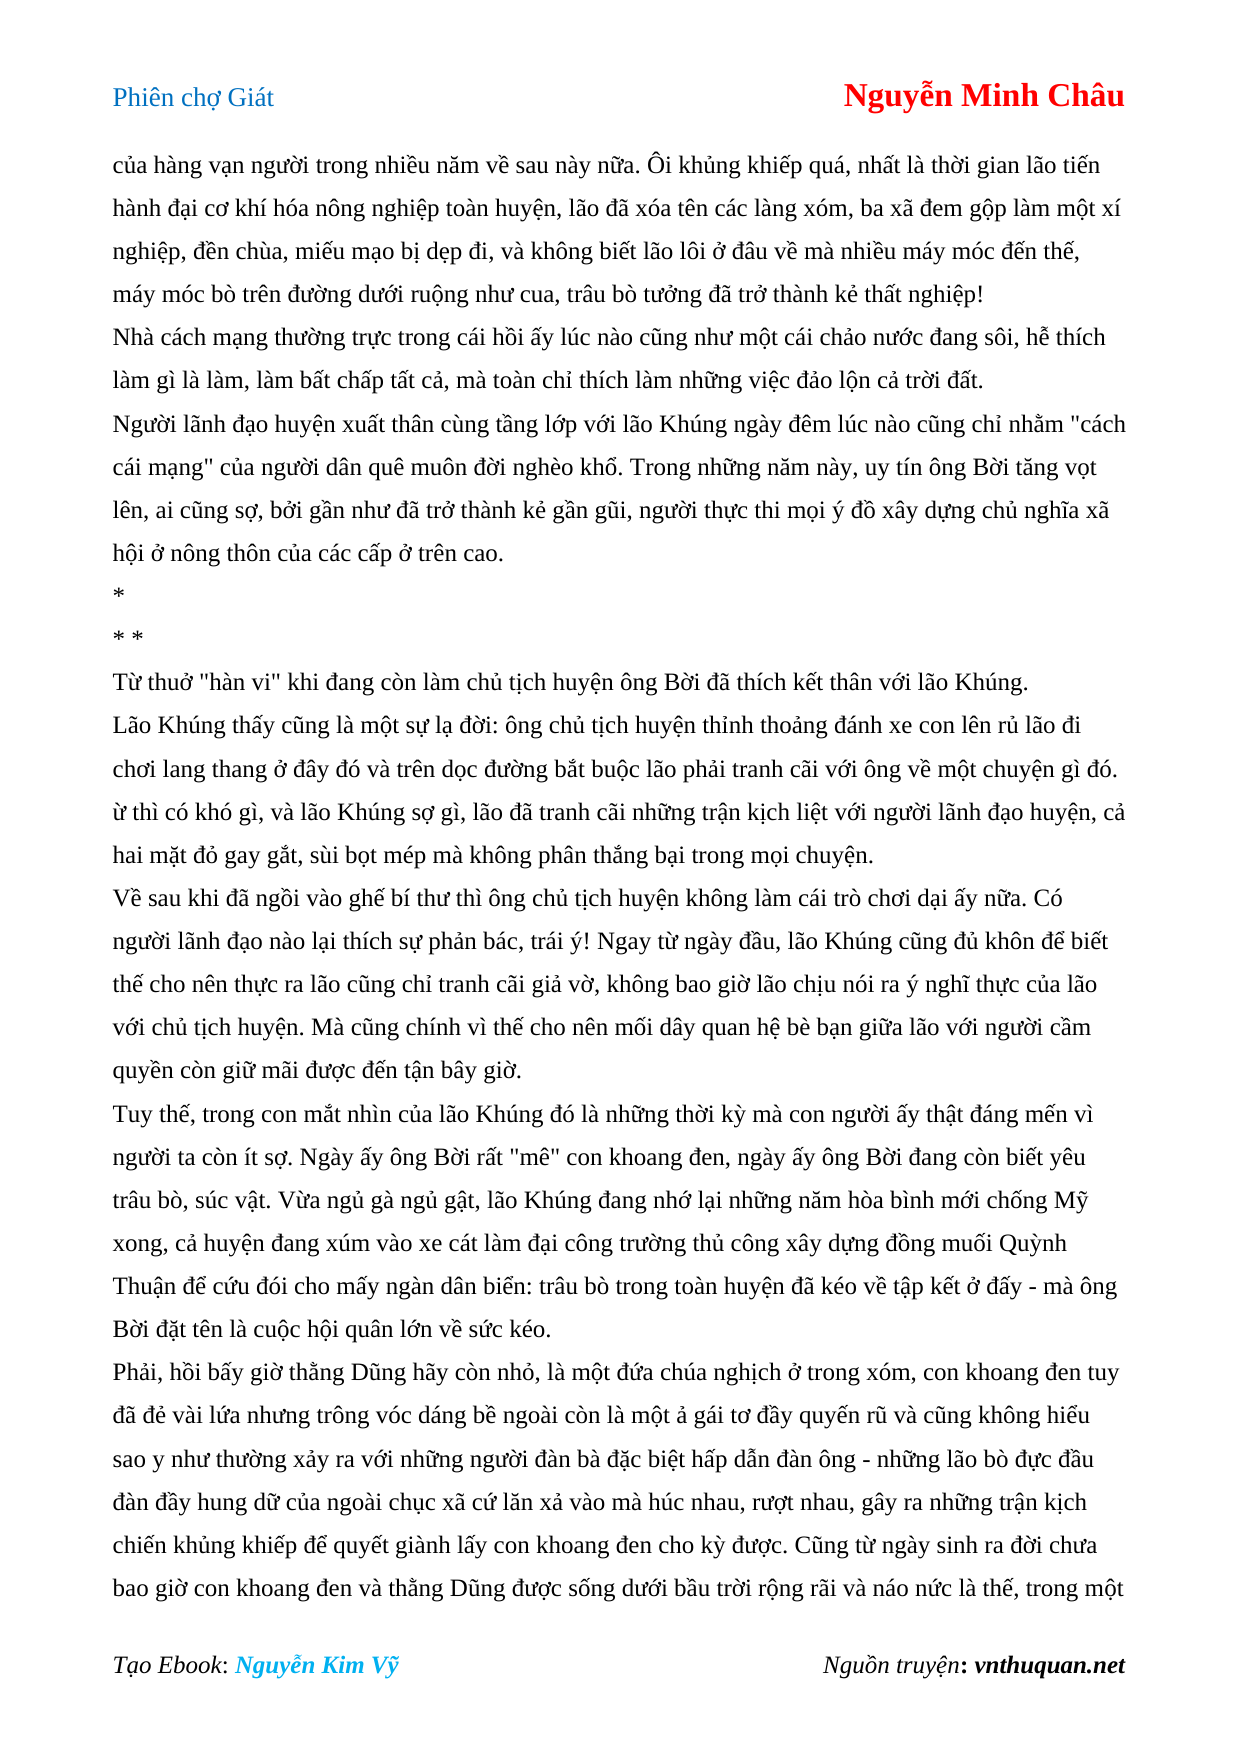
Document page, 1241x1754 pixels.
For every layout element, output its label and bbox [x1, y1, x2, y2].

text [112, 150, 1128, 1602]
